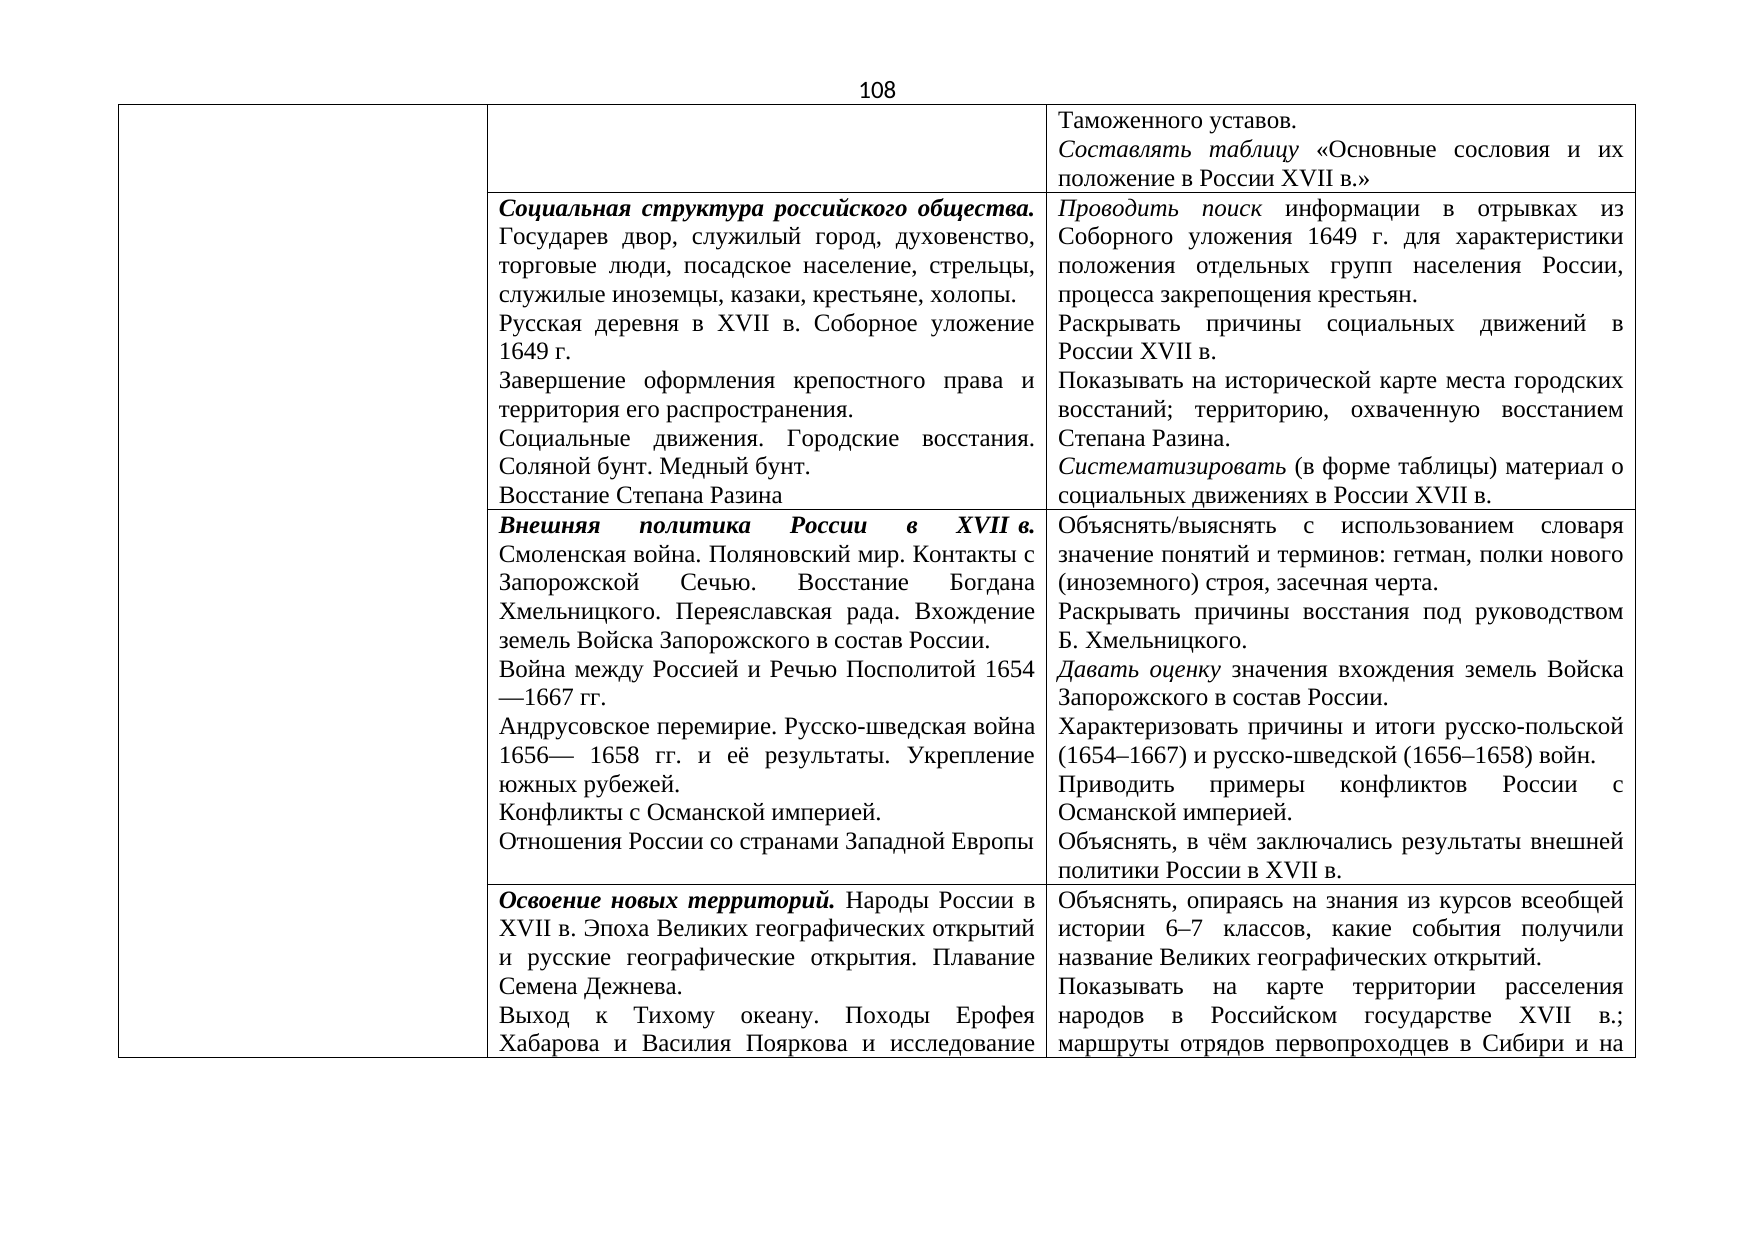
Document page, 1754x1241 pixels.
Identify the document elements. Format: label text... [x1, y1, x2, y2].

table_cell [488, 105, 1046, 192]
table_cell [1047, 885, 1635, 1057]
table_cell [488, 885, 1046, 1057]
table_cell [1047, 105, 1635, 192]
table_cell Внешняя политика России в XVII в. Смоленская война. Поляновский мир. Контакты с Запорожской Сечью. Восстание Богдана Хмельницкого. Переяславская рада. Вхождение земель Войска Запорожского в состав России. Война между Россией и Речью Посполитой 1654—1667 гг. Андрусовское перемирие. Русско-шведская война 1656— 1658 гг. и её результаты. Укрепление южных рубежей. Конфликты с Османской империей. Отношения России со странами Западной Европы [488, 510, 1046, 884]
table_cell Объяснять/выяснять с использованием словаря значение понятий и терминов: гетман, полки нового (иноземного) строя, засечная черта. Раскрывать причины восстания под руководством Б. Хмельницкого. Давать оценку значения вхождения земель Войска Запорожского в состав России. Характеризовать причины и итоги русско-польской (1654–1667) и русско-шведской (1656–1658) войн. Приводить примеры конфликтов России с Османской империей. Объяснять, в чём заключались результаты внешней политики России в XVII в. [1047, 510, 1635, 884]
table_cell Проводить поиск информации в отрывках из Соборного уложения 1649 г. для характеристики положения отдельных групп населения России, процесса закрепощения крестьян. Раскрывать причины социальных движений в России XVII в. Показывать на исторической карте места городских восстаний; территорию, охваченную восстанием Степана Разина. Систематизировать (в форме таблицы) материал о социальных движениях в России XVII в. [1047, 193, 1635, 509]
table_cell Социальная структура российского общества. Государев двор, служилый город, духовенство, торговые люди, посадское население, стрельцы, служилые иноземцы, казаки, крестьяне, холопы. Русская деревня в XVII в. Соборное уложение 1649 г. Завершение оформления крепостного права и территория его распространения. Социальные движения. Городские восстания. Соляной бунт. Медный бунт. Восстание Степана Разина [488, 193, 1046, 509]
